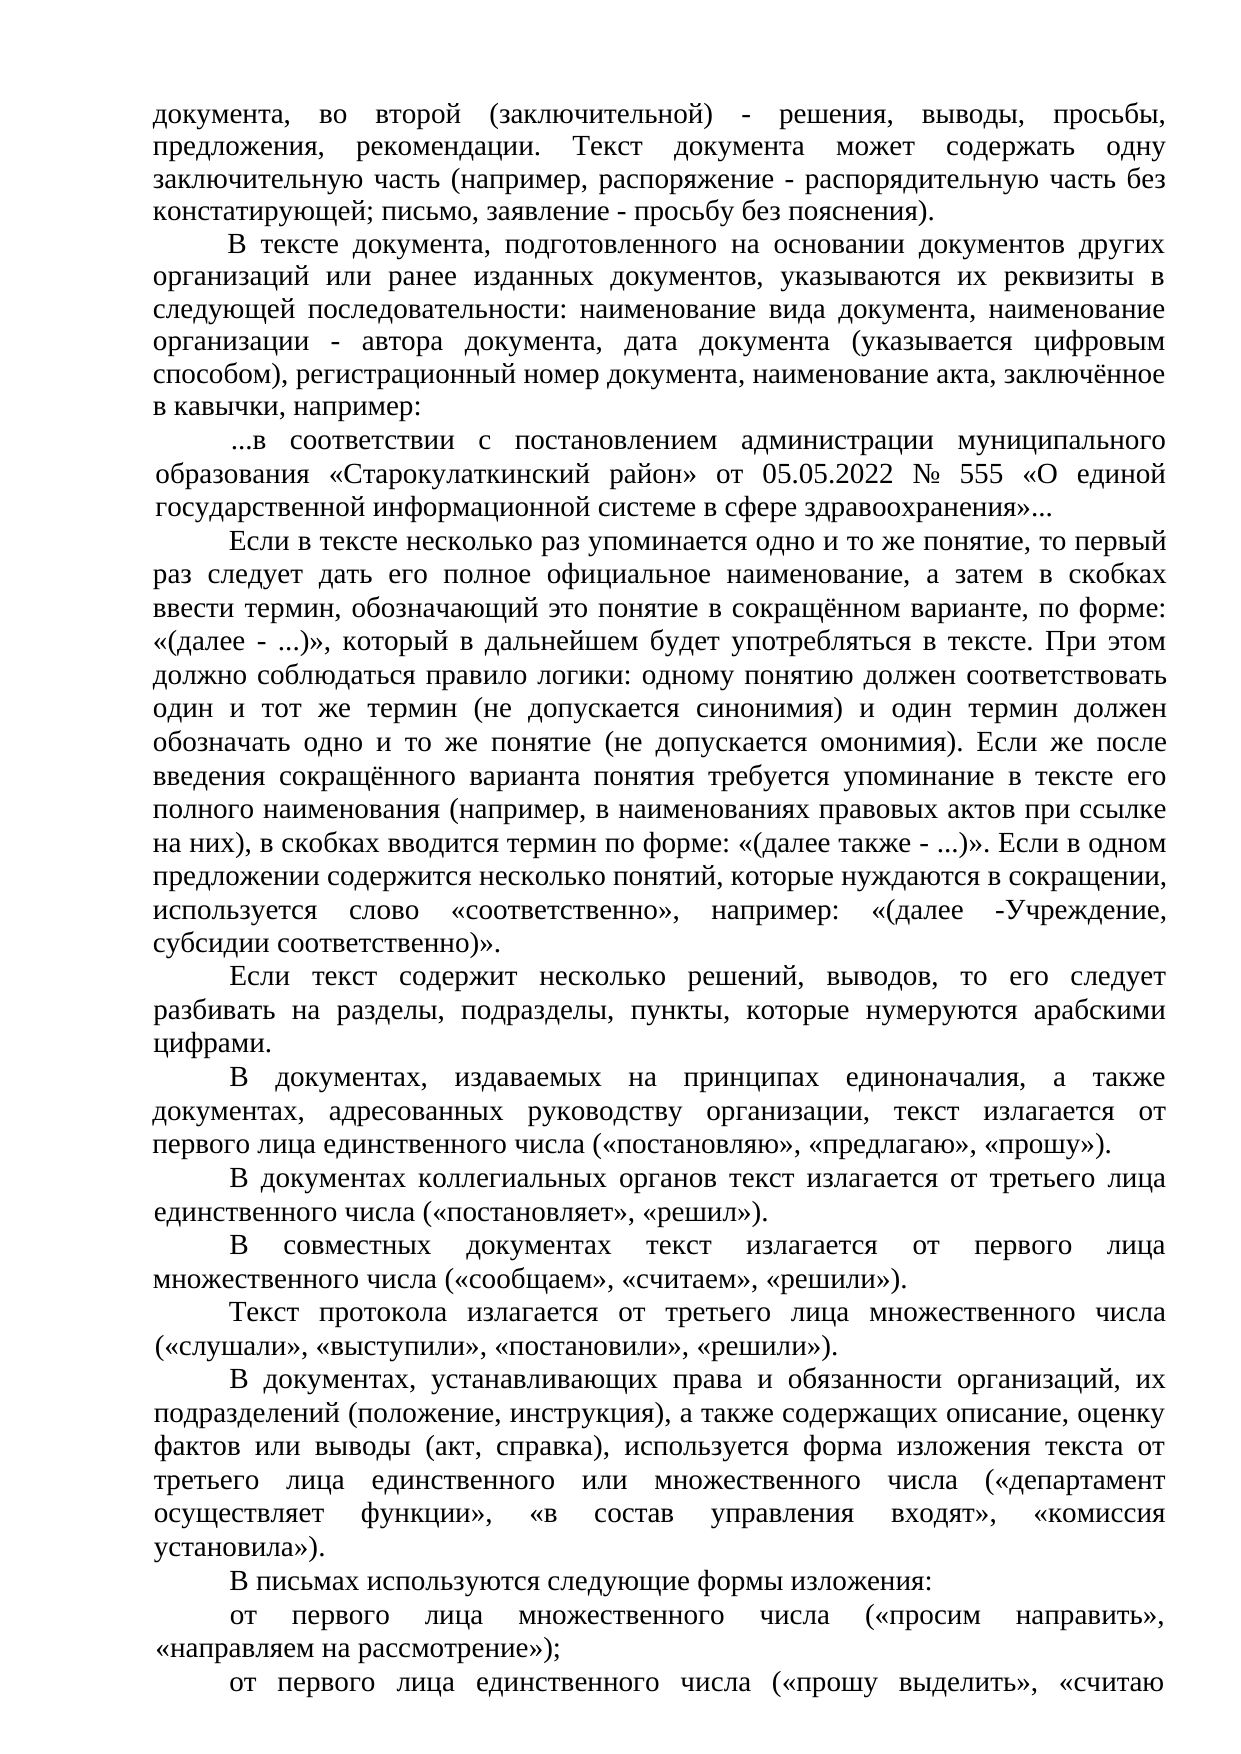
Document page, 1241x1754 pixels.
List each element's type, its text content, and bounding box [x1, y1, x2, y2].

text Текст протокола излагается от третьего лица множественного числа («слушали», «выступили», «постановили», «решили»). [154, 1295, 1167, 1362]
text В письмах используются следующие формы изложения: [229, 1563, 1168, 1597]
text В совместных документах текст излагается от первого лица множественного числа («сообщаем», «считаем», «решили»). [153, 1228, 1166, 1295]
text В документах, устанавливающих права и обязанности организаций, их подразделений (положение, инструкция), а также содержащих описание, оценку фактов или выводы (акт, справка), используется форма изложения текста от третьего лица единственного или множественного числа («департамент осуществляет функции», «в состав управления входят», «комиссия установила»). [153, 1362, 1166, 1563]
text от первого лица множественного числа («просим направить», «направляем на рассмотрение»); [155, 1597, 1165, 1664]
text В тексте документа, подготовленного на основании документов других организаций или ранее изданных документов, указываются их реквизиты в следующей последовательности: наименование вида документа, наименование организации - автора документа, дата документа (указывается цифровым способом), регистрационный номер документа, наименование акта, заключённое в кавычки, например: [153, 227, 1166, 422]
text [153, 1664, 1165, 1698]
text В документах коллегиальных органов текст излагается от третьего лица единственного числа («постановляет», «решил»). [153, 1161, 1167, 1228]
text ...в соответствии с постановлением администрации муниципального образования «Старокулаткинский район» от 05.05.2022 № 555 «О единой государственной информационной системе в сфере здравоохранения»... [155, 422, 1167, 523]
text Если в тексте несколько раз упоминается одно и то же понятие, то первый раз следует дать его полное официальное наименование, а затем в скобках ввести термин, обозначающий это понятие в сокращённом варианте, по форме: «(далее - ...)», который в дальнейшем будет употребляться в тексте. При этом должно соблюдаться правило логики: одному понятию должен соответствовать один и тот же термин (не допускается синонимия) и один термин должен обозначать одно и то же понятие (не допускается омонимия). Если же после введения сокращённого варианта понятия требуется упоминание в тексте его полного наименования (например, в наименованиях правовых актов при ссылке на них), в скобках вводится термин по форме: «(далее также - ...)». Если в одном предложении содержится несколько понятий, которые нуждаются в сокращении, используется слово «соответственно», например: «(далее -Учреждение, субсидии соответственно)». [153, 523, 1168, 959]
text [153, 97, 1167, 227]
text Если текст содержит несколько решений, выводов, то его следует разбивать на разделы, подразделы, пункты, которые нумеруются арабскими цифрами. [153, 959, 1167, 1059]
text В документах, издаваемых на принципах единоначалия, а также документах, адресованных руководству организации, текст излагается от первого лица единственного числа («постановляю», «предлагаю», «прошу»). [152, 1060, 1166, 1161]
